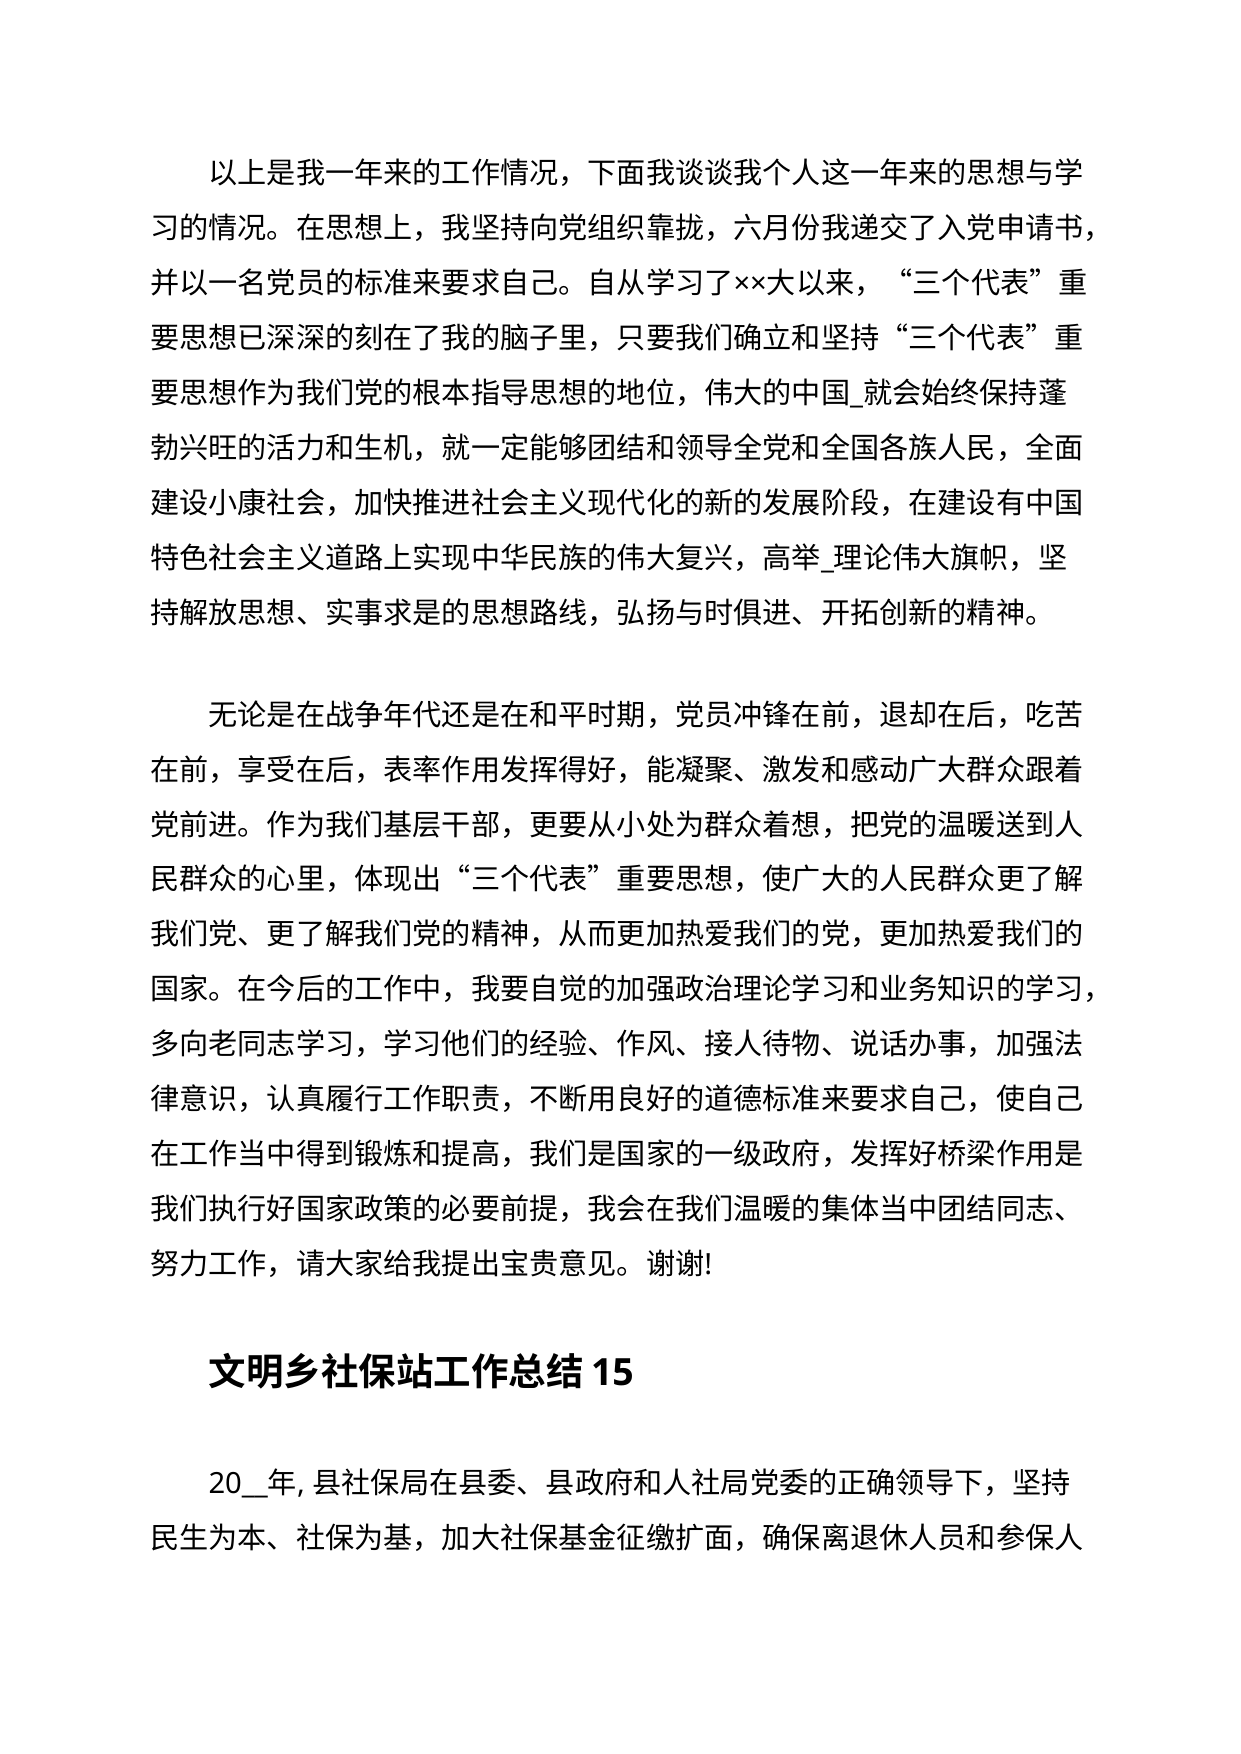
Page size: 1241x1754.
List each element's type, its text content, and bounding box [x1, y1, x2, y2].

text 无论是在战争年代还是在和平时期，党员冲锋在前，退却在后，吃苦在前，享受在后，表率作用发挥得好，能凝聚、激发和感动广大群众跟着党前进。作为我们基层干部，更要从小处为群众着想，把党的温暖送到人民群众的心里，体现出“三个代表”重要思想，使广大的人民群众更了解我们党、更了解我们党的精神，从而更加热爱我们的党，更加热爱我们的国家。在今后的工作中，我要自觉的加强政治理论学习和业务知识的学习，多向老同志学习，学习他们的经验、作风、接人待物、说话办事，加强法律意识，认真履行工作职责，不断用良好的道德标准来要求自己，使自己在工作当中得到锻炼和提高，我们是国家的一级政府，发挥好桥梁作用是我们执行好国家政策的必要前提，我会在我们温暖的集体当中团结同志、努力工作，请大家给我提出宝贵意见。谢谢! [150, 691, 1090, 1283]
text 以上是我一年来的工作情况，下面我谈谈我个人这一年来的思想与学习的情况。在思想上，我坚持向党组织靠拢，六月份我递交了入党申请书，并以一名党员的标准来要求自己。自从学习了××大以来，“三个代表”重要思想已深深的刻在了我的脑子里，只要我们确立和坚持“三个代表”重要思想作为我们党的根本指导思想的地位，伟大的中国_就会始终保持蓬勃兴旺的活力和生机，就一定能够团结和领导全党和全国各族人民，全面建设小康社会，加快推进社会主义现代化的新的发展阶段，在建设有中国特色社会主义道路上实现中华民族的伟大复兴，高举_理论伟大旗帜，坚持解放思想、实事求是的思想路线，弘扬与时俱进、开拓创新的精神。 [150, 150, 1090, 632]
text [150, 1460, 1090, 1557]
text 文明乡社保站工作总结15 [150, 1342, 1090, 1397]
